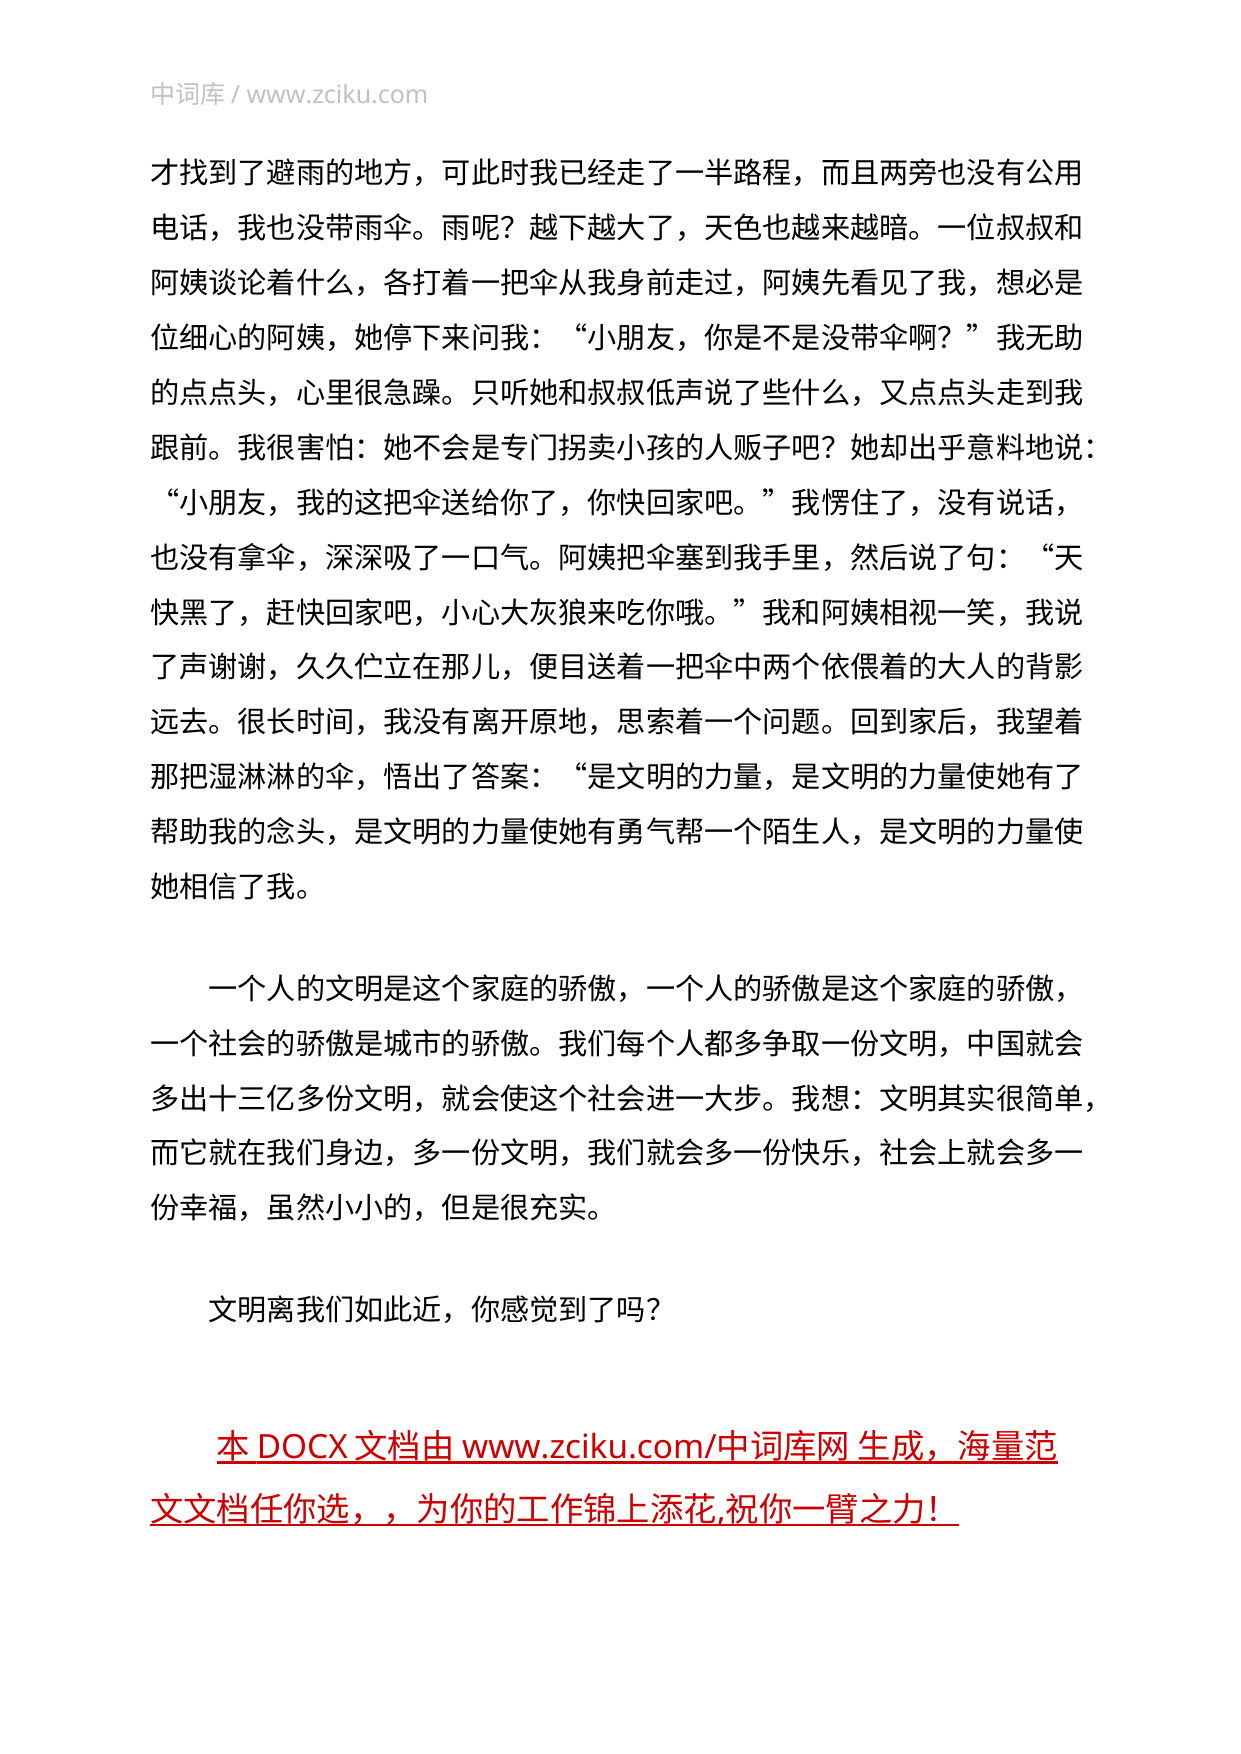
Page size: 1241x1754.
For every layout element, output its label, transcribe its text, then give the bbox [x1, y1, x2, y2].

text 文明离我们如此近，你感觉到了吗？ [150, 1287, 1090, 1329]
text 本DOCX文档由 www.zciku.com/中词库网 生成，海量范文文档任你选，，为你的工作锦上添花,祝你一臂之力！ [150, 1420, 1090, 1531]
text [150, 150, 1090, 906]
text 一个人的文明是这个家庭的骄傲，一个人的骄傲是这个家庭的骄傲，一个社会的骄傲是城市的骄傲。我们每个人都多争取一份文明，中国就会多出十三亿多份文明，就会使这个社会进一大步。我想：文明其实很简单，而它就在我们身边，多一份文明，我们就会多一份快乐，社会上就会多一份幸福，虽然小小的，但是很充实。 [150, 965, 1090, 1227]
